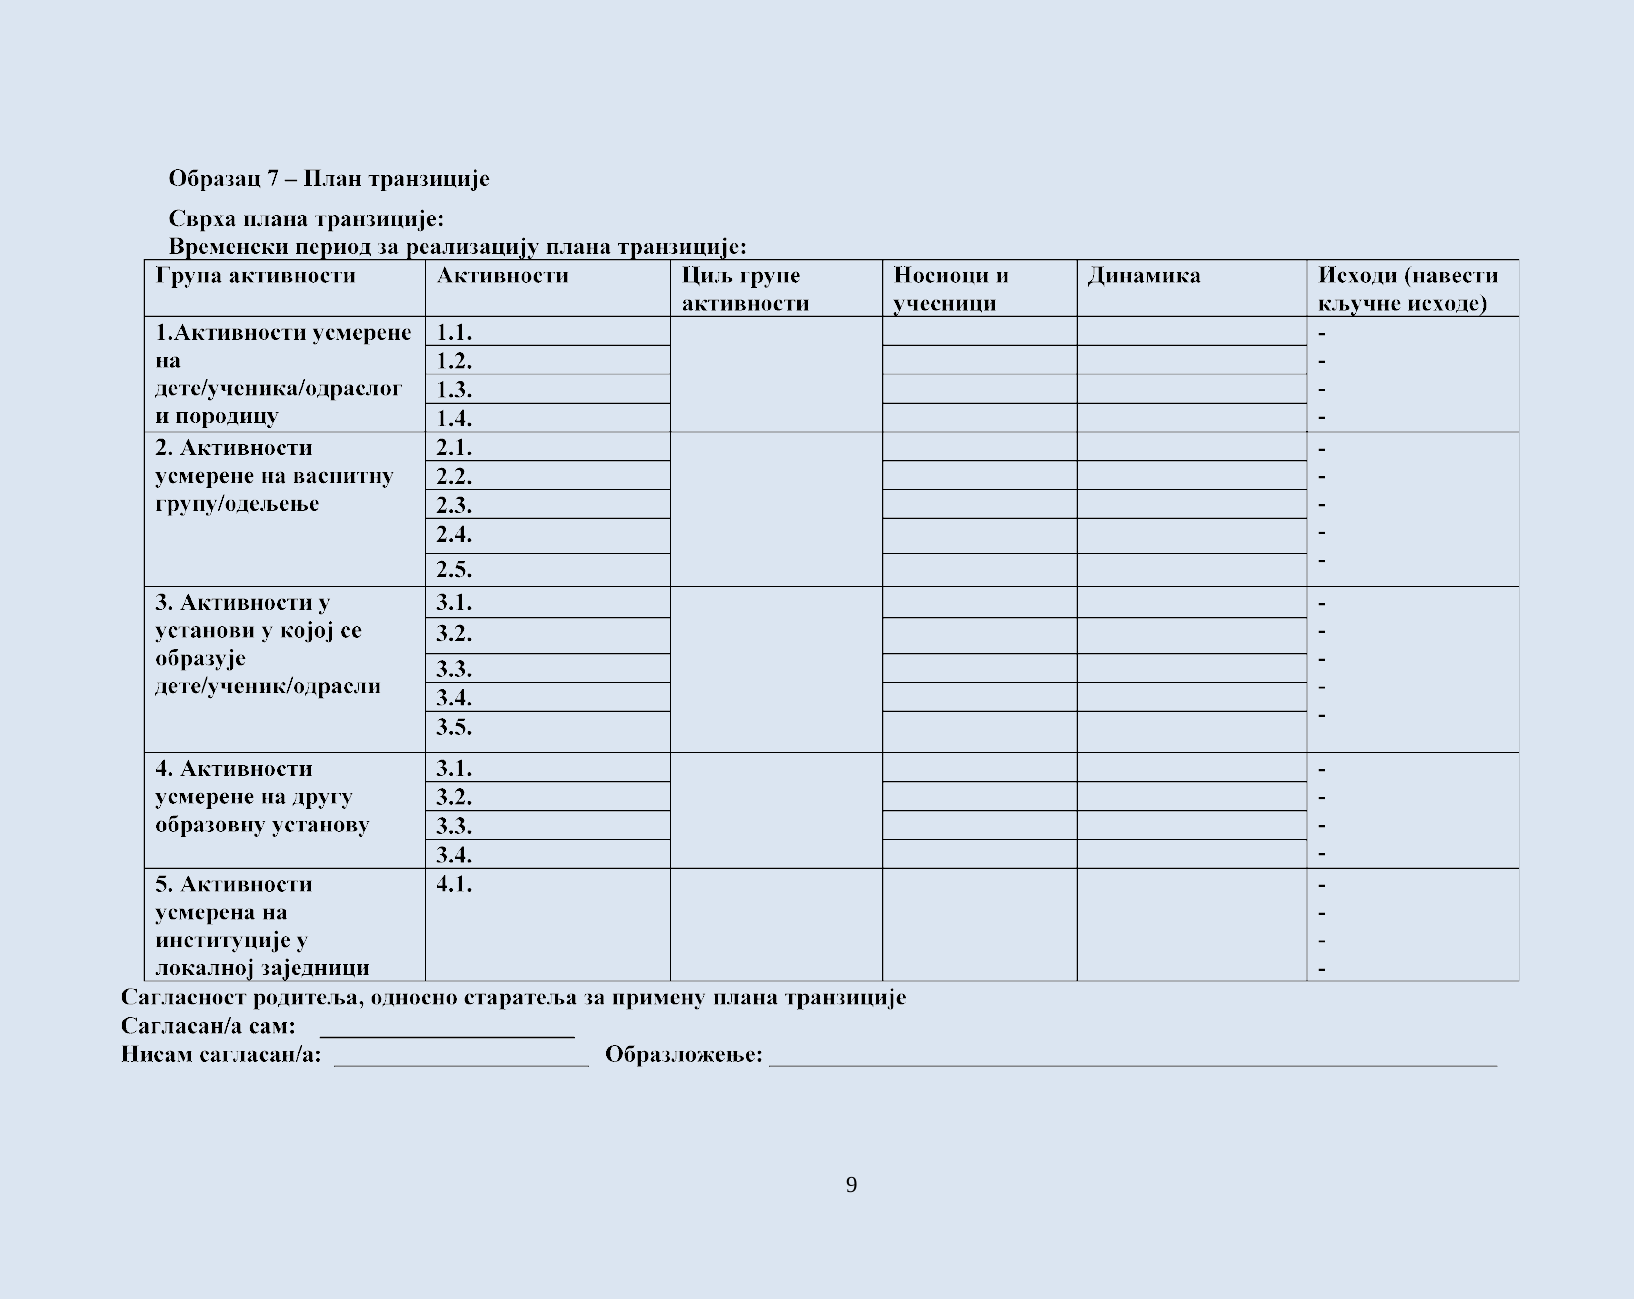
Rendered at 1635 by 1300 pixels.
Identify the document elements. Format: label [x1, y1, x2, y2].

picture [121, 169, 1520, 1067]
